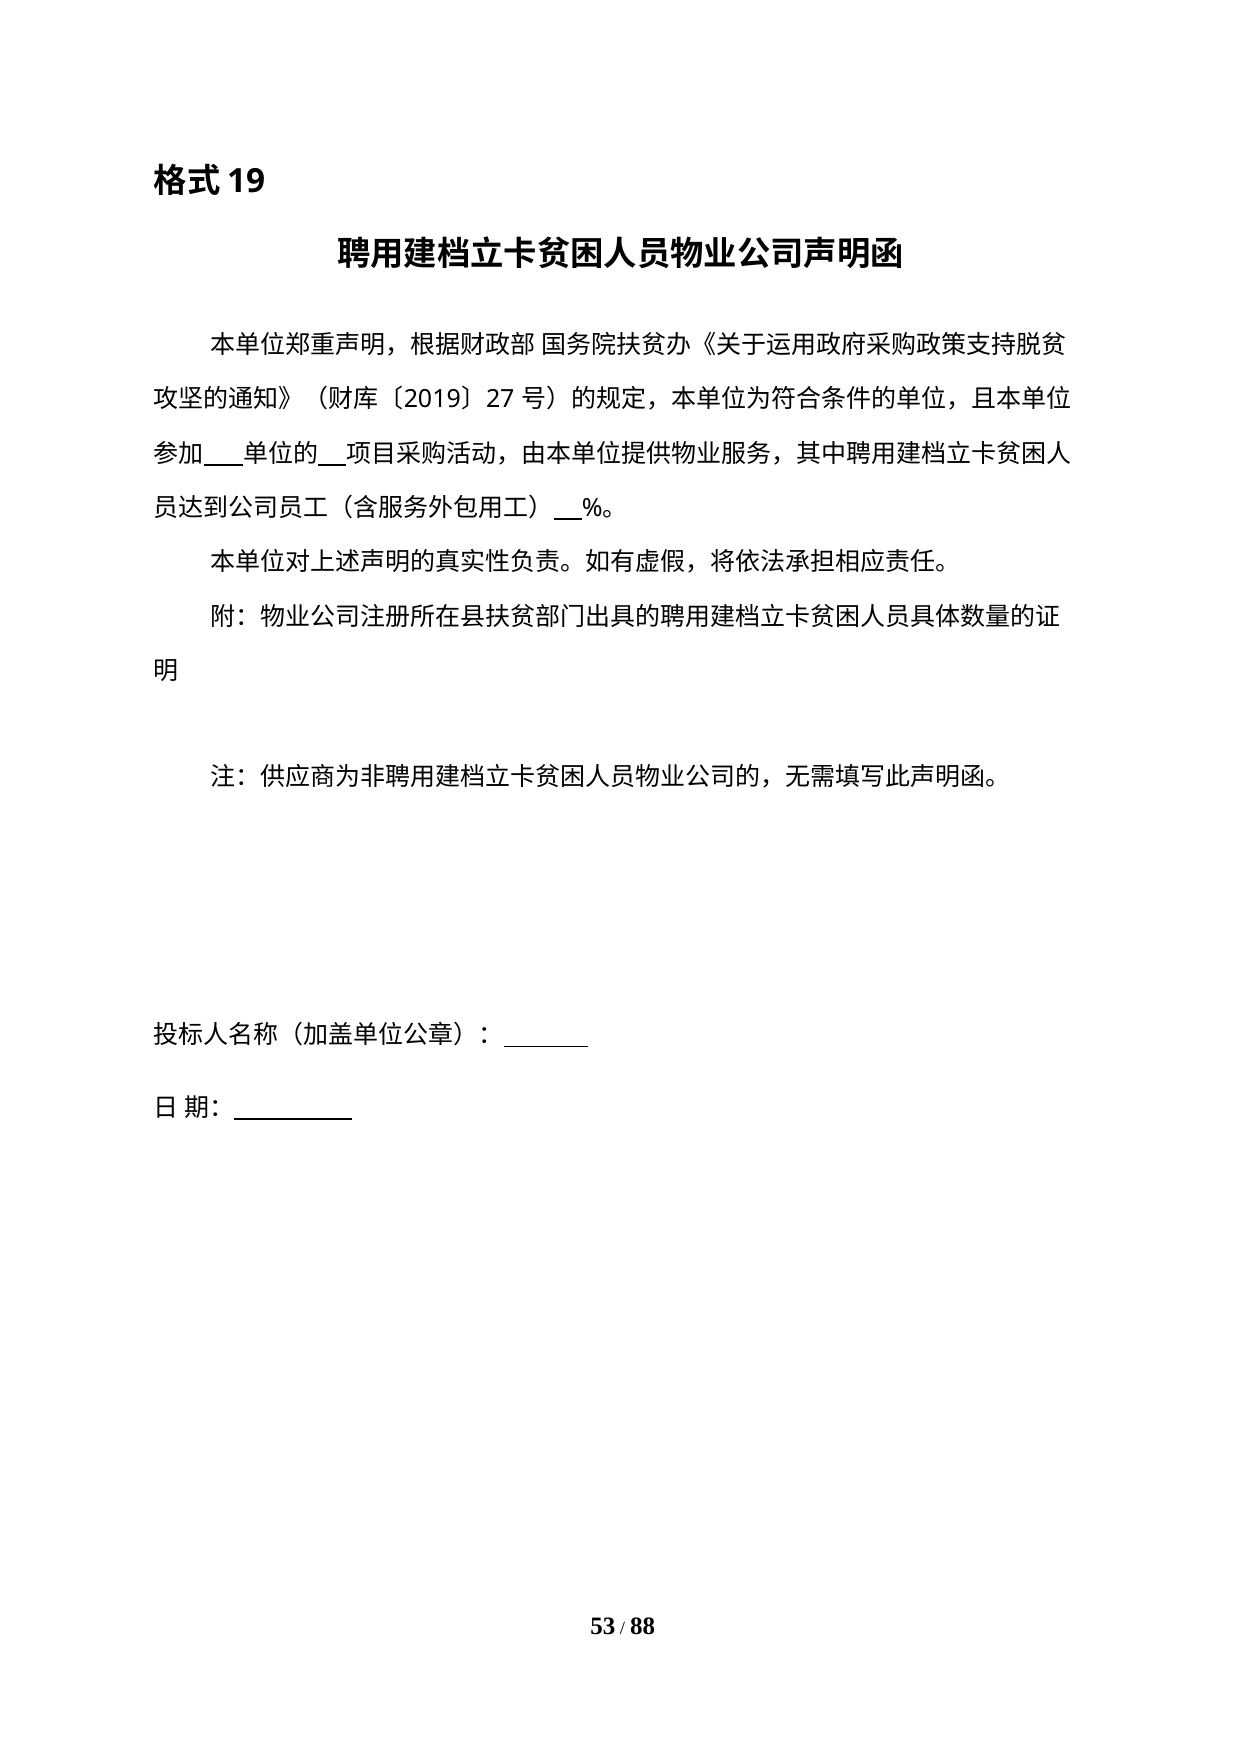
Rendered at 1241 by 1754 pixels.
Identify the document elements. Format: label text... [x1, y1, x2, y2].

text 附：物业公司注册所在县扶贫部门出具的聘用建档立卡贫困人员具体数量的证明 [153, 596, 1074, 687]
subtitle 格式19 [153, 153, 1087, 202]
text 本单位郑重声明，根据财政部 国务院扶贫办《关于运用政府采购政策支持脱贫攻坚的通知》（财库〔2019〕27 号）的规定，本单位为符合条件的单位，且本单位参加 单位的 项目采购活动，由本单位提供物业服务，其中聘用建档立卡贫困人员达到公司员工（含服务外包用工） %。 [153, 324, 1074, 524]
text 聘用建档立卡贫困人员物业公司声明函 [153, 227, 1087, 275]
text 投标人名称（加盖单位公章）： [153, 1014, 1074, 1051]
text 本单位对上述声明的真实性负责。如有虚假，将依法承担相应责任。 [153, 542, 1074, 578]
text 日 期： [153, 1087, 1074, 1123]
text 注：供应商为非聘用建档立卡贫困人员物业公司的，无需填写此声明函。 [153, 756, 1074, 792]
